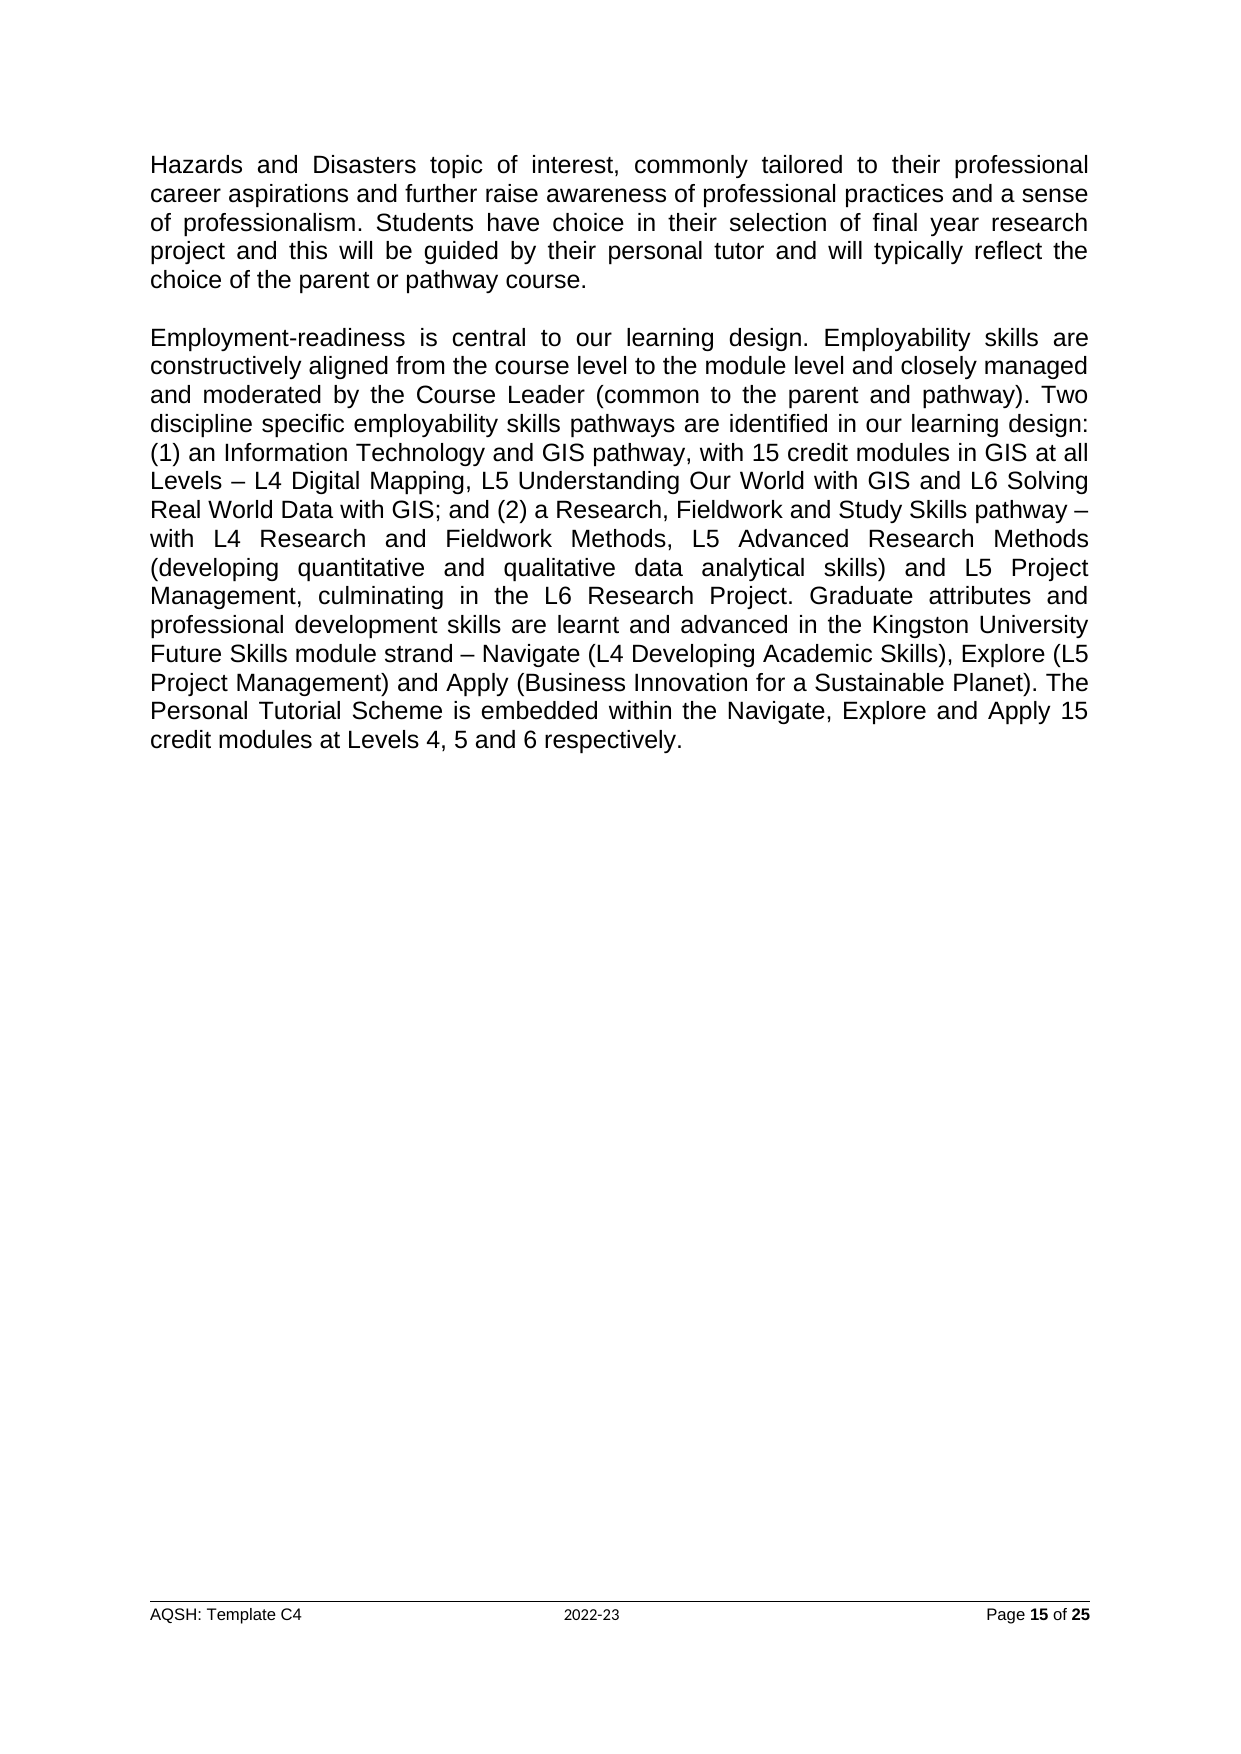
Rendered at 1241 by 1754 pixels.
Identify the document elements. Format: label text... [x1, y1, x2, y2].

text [150, 150, 1090, 294]
text Employment-readiness is central to our learning design. Employability skills are constructively aligned from the course level to the module level and closely managed and moderated by the Course Leader (common to the parent and pathway). Two discipline specific employability skills pathways are identified in our learning design: (1) an Information Technology and GIS pathway, with 15 credit modules in GIS at all Levels – L4 Digital Mapping, L5 Understanding Our World with GIS and L6 Solving Real World Data with GIS; and (2) a Research, Fieldwork and Study Skills pathway – with L4 Research and Fieldwork Methods, L5 Advanced Research Methods (developing quantitative and qualitative data analytical skills) and L5 Project Management, culminating in the L6 Research Project. Graduate attributes and professional development skills are learnt and advanced in the Kingston University Future Skills module strand – Navigate (L4 Developing Academic Skills), Explore (L5 Project Management) and Apply (Business Innovation for a Sustainable Planet). The Personal Tutorial Scheme is embedded within the Navigate, Explore and Apply 15 credit modules at Levels 4, 5 and 6 respectively. [150, 322, 1090, 754]
